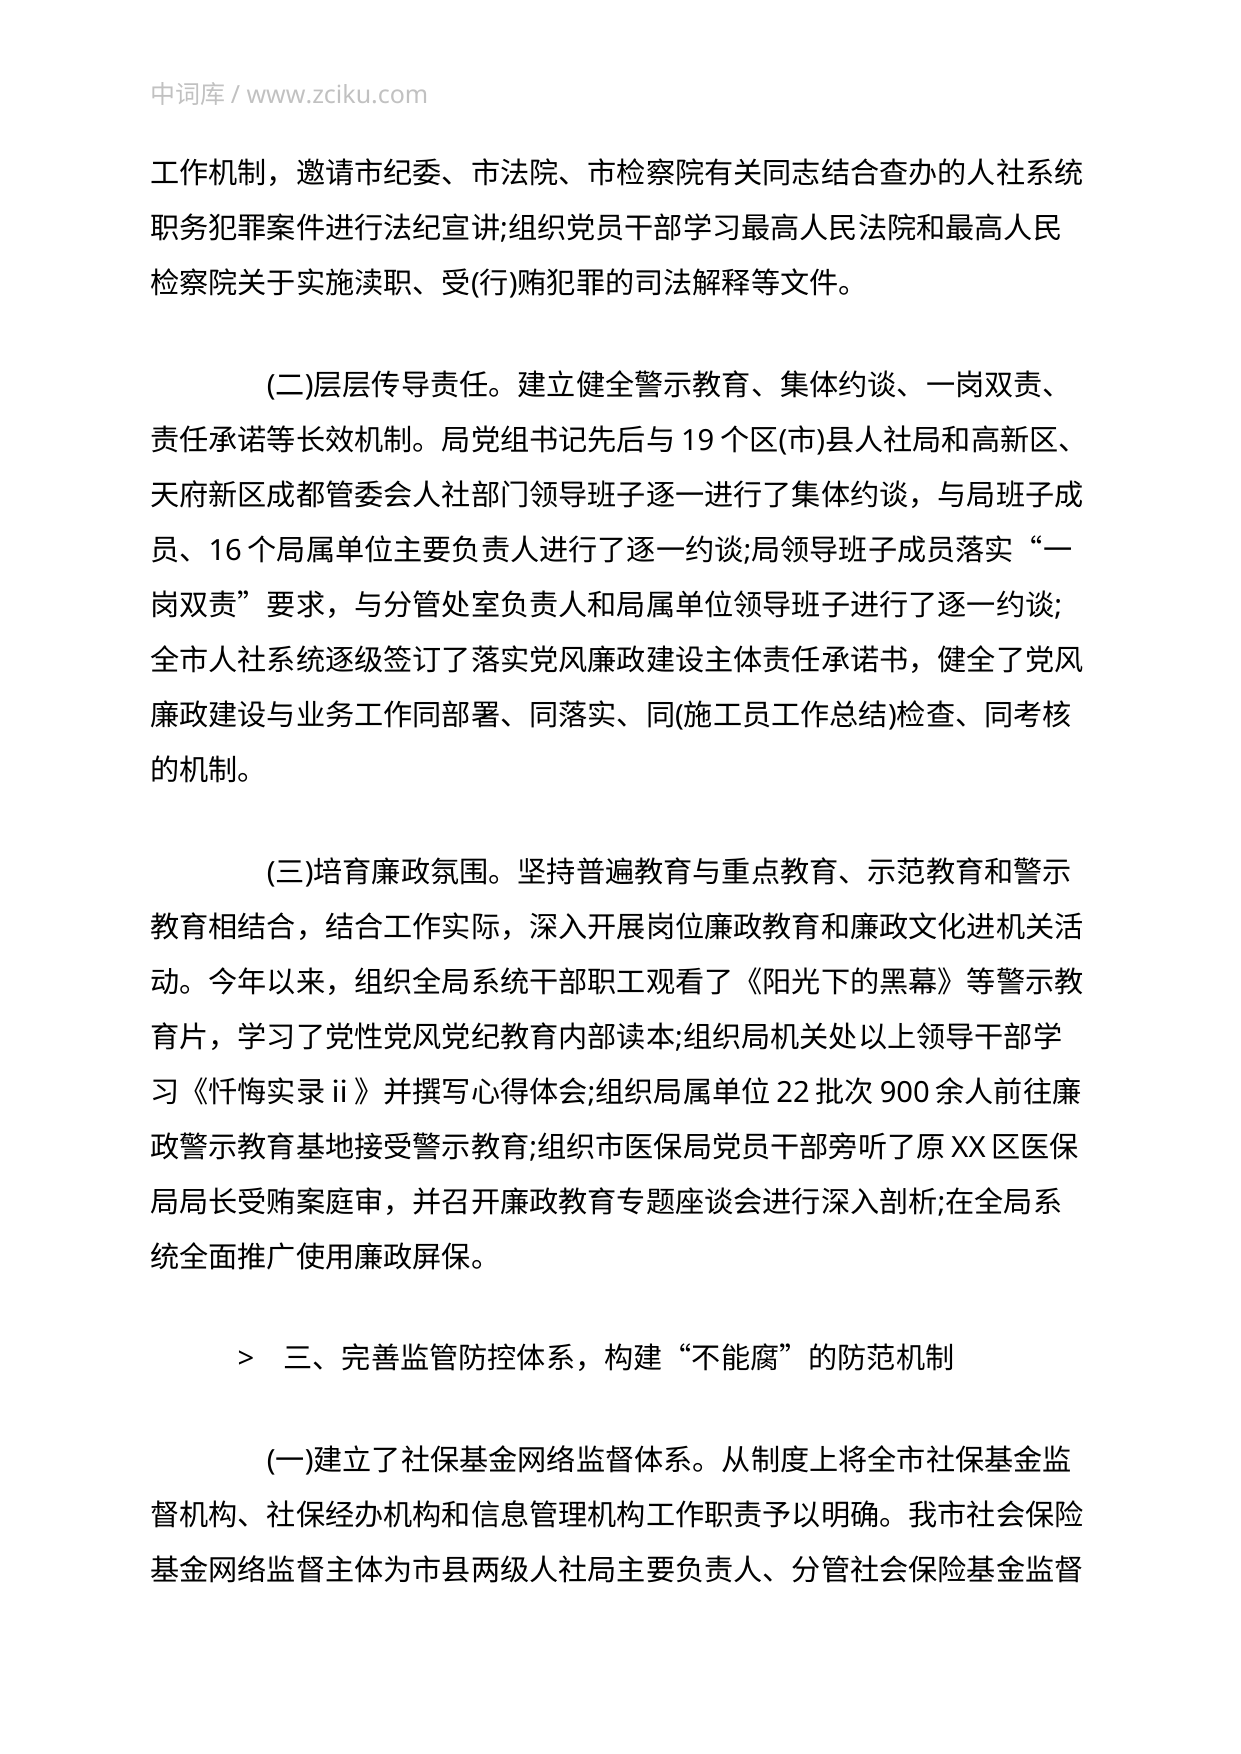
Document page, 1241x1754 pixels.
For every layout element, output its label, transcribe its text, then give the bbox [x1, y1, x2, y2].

text > 三、完善监管防控体系，构建“不能腐”的防范机制 [150, 1335, 1090, 1377]
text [150, 1437, 1090, 1589]
text (二)层层传导责任。建立健全警示教育、集体约谈、一岗双责、责任承诺等长效机制。局党组书记先后与19个区(市)县人社局和高新区、天府新区成都管委会人社部门领导班子逐一进行了集体约谈，与局班子成员、16个局属单位主要负责人进行了逐一约谈;局领导班子成员落实“一岗双责”要求，与分管处室负责人和局属单位领导班子进行了逐一约谈;全市人社系统逐级签订了落实党风廉政建设主体责任承诺书，健全了党风廉政建设与业务工作同部署、同落实、同(施工员工作总结)检查、同考核的机制。 [150, 362, 1090, 789]
text (三)培育廉政氛围。坚持普遍教育与重点教育、示范教育和警示教育相结合，结合工作实际，深入开展岗位廉政教育和廉政文化进机关活动。今年以来，组织全局系统干部职工观看了《阳光下的黑幕》等警示教育片，学习了党性党风党纪教育内部读本;组织局机关处以上领导干部学习《忏悔实录ⅱ》并撰写心得体会;组织局属单位22批次900余人前往廉政警示教育基地接受警示教育;组织市医保局党员干部旁听了原XX区医保局局长受贿案庭审，并召开廉政教育专题座谈会进行深入剖析;在全局系统全面推广使用廉政屏保。 [150, 848, 1090, 1276]
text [150, 150, 1090, 302]
